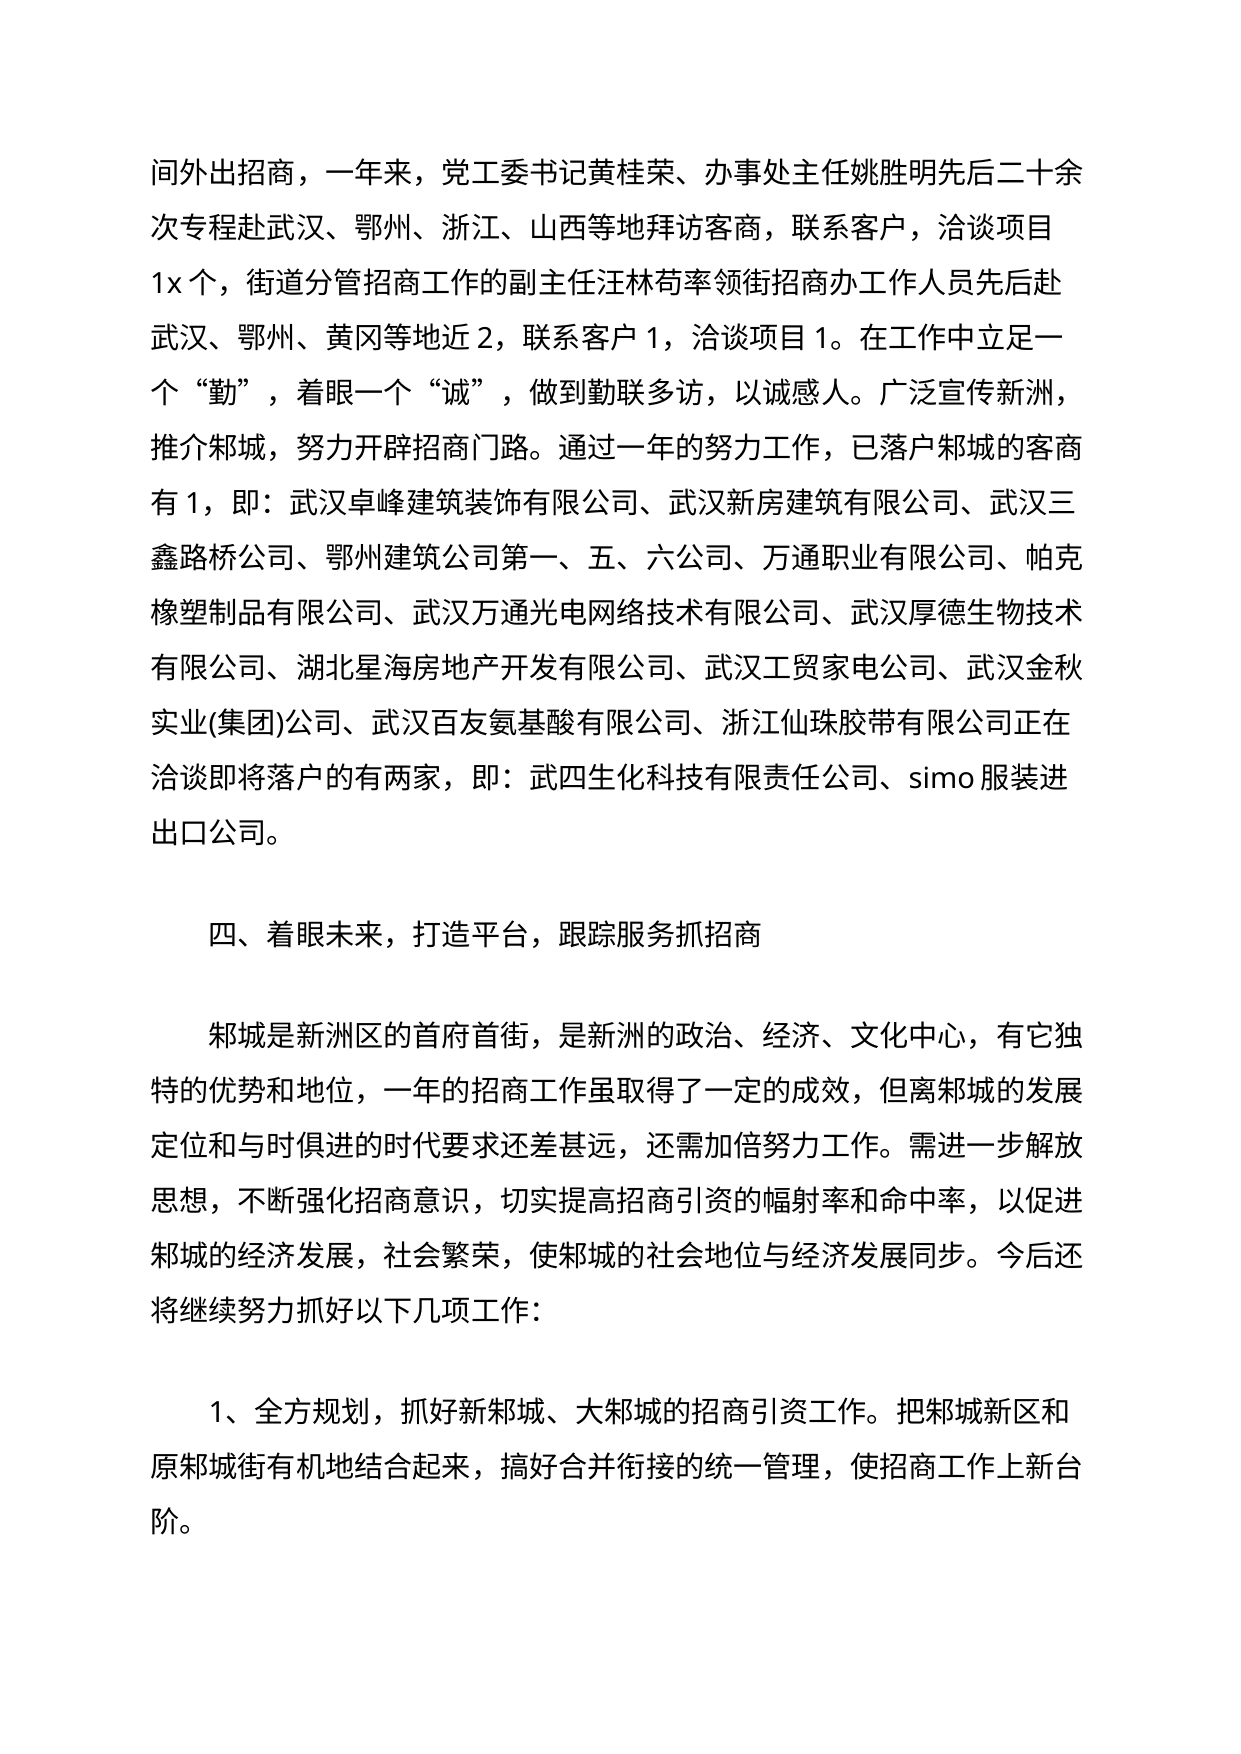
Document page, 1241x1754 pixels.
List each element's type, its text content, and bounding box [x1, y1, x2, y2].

text 1、全方规划，抓好新邾城、大邾城的招商引资工作。把邾城新区和原邾城街有机地结合起来，搞好合并衔接的统一管理，使招商工作上新台阶。 [150, 1389, 1090, 1541]
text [150, 150, 1090, 852]
text 四、着眼未来，打造平台，跟踪服务抓招商 [150, 911, 1090, 953]
text 邾城是新洲区的首府首街，是新洲的政治、经济、文化中心，有它独特的优势和地位，一年的招商工作虽取得了一定的成效，但离邾城的发展定位和与时俱进的时代要求还差甚远，还需加倍努力工作。需进一步解放思想，不断强化招商意识，切实提高招商引资的幅射率和命中率，以促进邾城的经济发展，社会繁荣，使邾城的社会地位与经济发展同步。今后还将继续努力抓好以下几项工作： [150, 1013, 1090, 1329]
